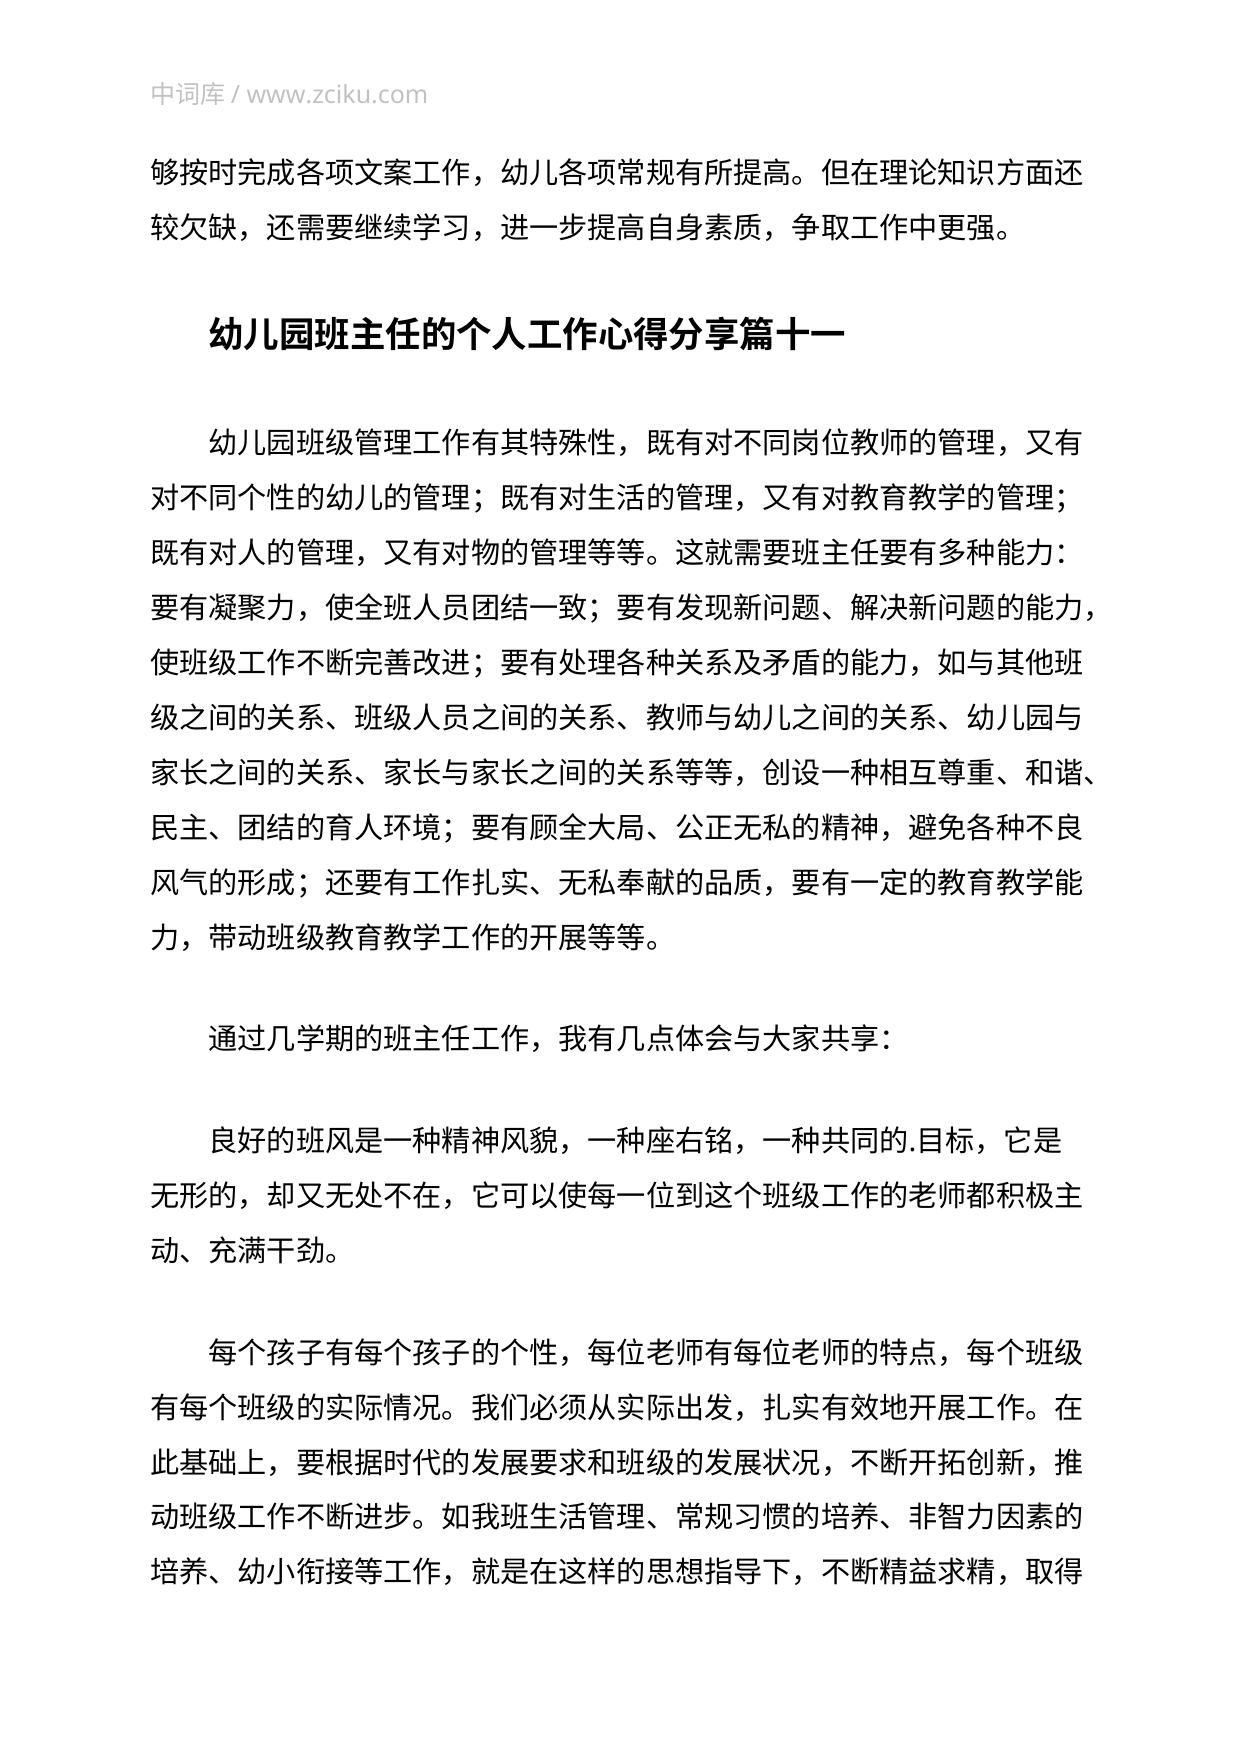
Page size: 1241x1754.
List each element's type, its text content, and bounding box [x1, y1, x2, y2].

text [150, 150, 1090, 247]
text 幼儿园班主任的个人工作心得分享篇十一 [150, 307, 1090, 358]
text 通过几学期的班主任工作，我有几点体会与大家共享： [150, 1016, 1090, 1058]
text 幼儿园班级管理工作有其特殊性，既有对不同岗位教师的管理，又有对不同个性的幼儿的管理；既有对生活的管理，又有对教育教学的管理；既有对人的管理，又有对物的管理等等。这就需要班主任要有多种能力：要有凝聚力，使全班人员团结一致；要有发现新问题、解决新问题的能力，使班级工作不断完善改进；要有处理各种关系及矛盾的能力，如与其他班级之间的关系、班级人员之间的关系、教师与幼儿之间的关系、幼儿园与家长之间的关系、家长与家长之间的关系等等，创设一种相互尊重、和谐、民主、团结的育人环境；要有顾全大局、公正无私的精神，避免各种不良风气的形成；还要有工作扎实、无私奉献的品质，要有一定的教育教学能力，带动班级教育教学工作的开展等等。 [150, 420, 1090, 956]
text 良好的班风是一种精神风貌，一种座右铭，一种共同的.目标，它是无形的，却又无处不在，它可以使每一位到这个班级工作的老师都积极主动、充满干劲。 [150, 1118, 1090, 1270]
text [150, 1329, 1090, 1591]
